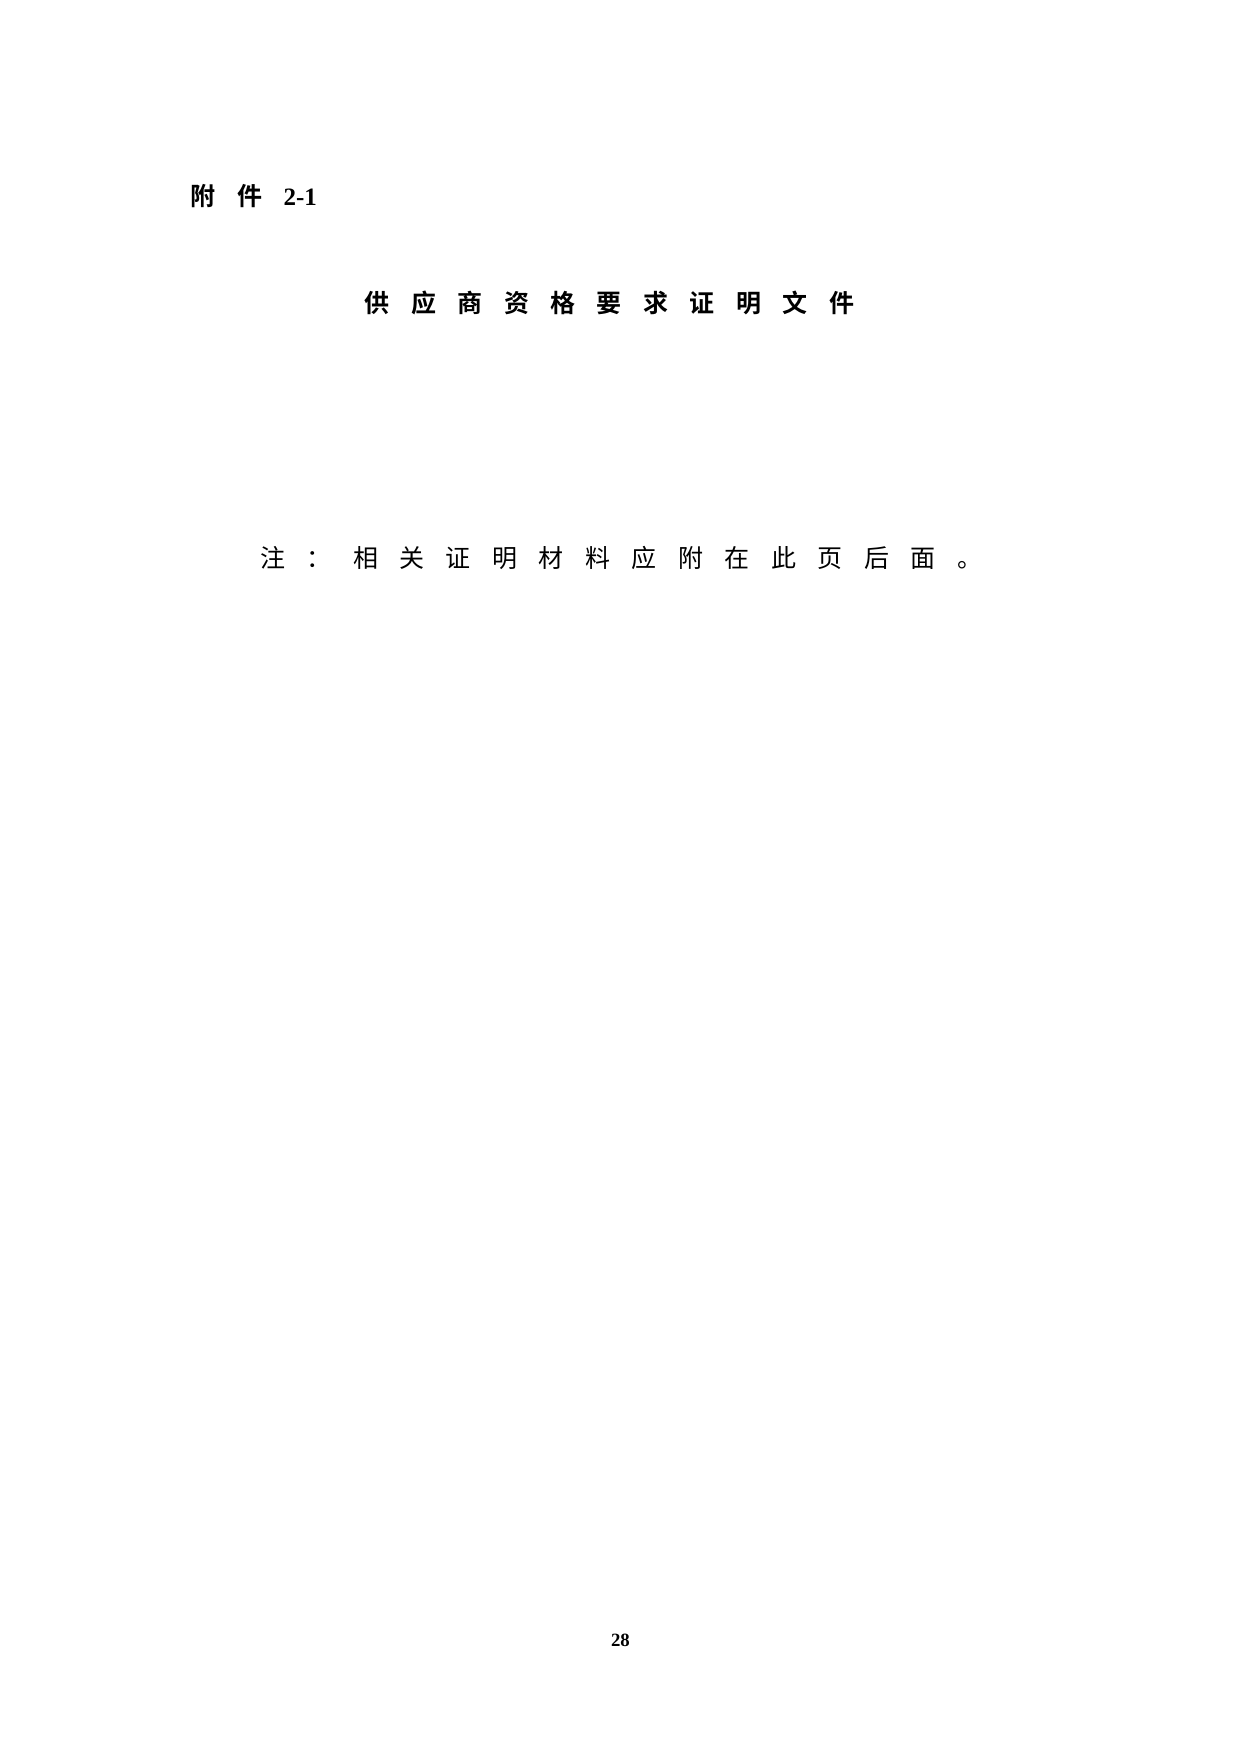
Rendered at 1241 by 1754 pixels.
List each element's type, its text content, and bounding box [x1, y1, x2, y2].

text 供应商资格要求证明文件 [190, 272, 1050, 331]
text 附件2-1 [190, 164, 1050, 224]
text 注：相关证明材料应附在此页后面。 [190, 527, 1050, 587]
